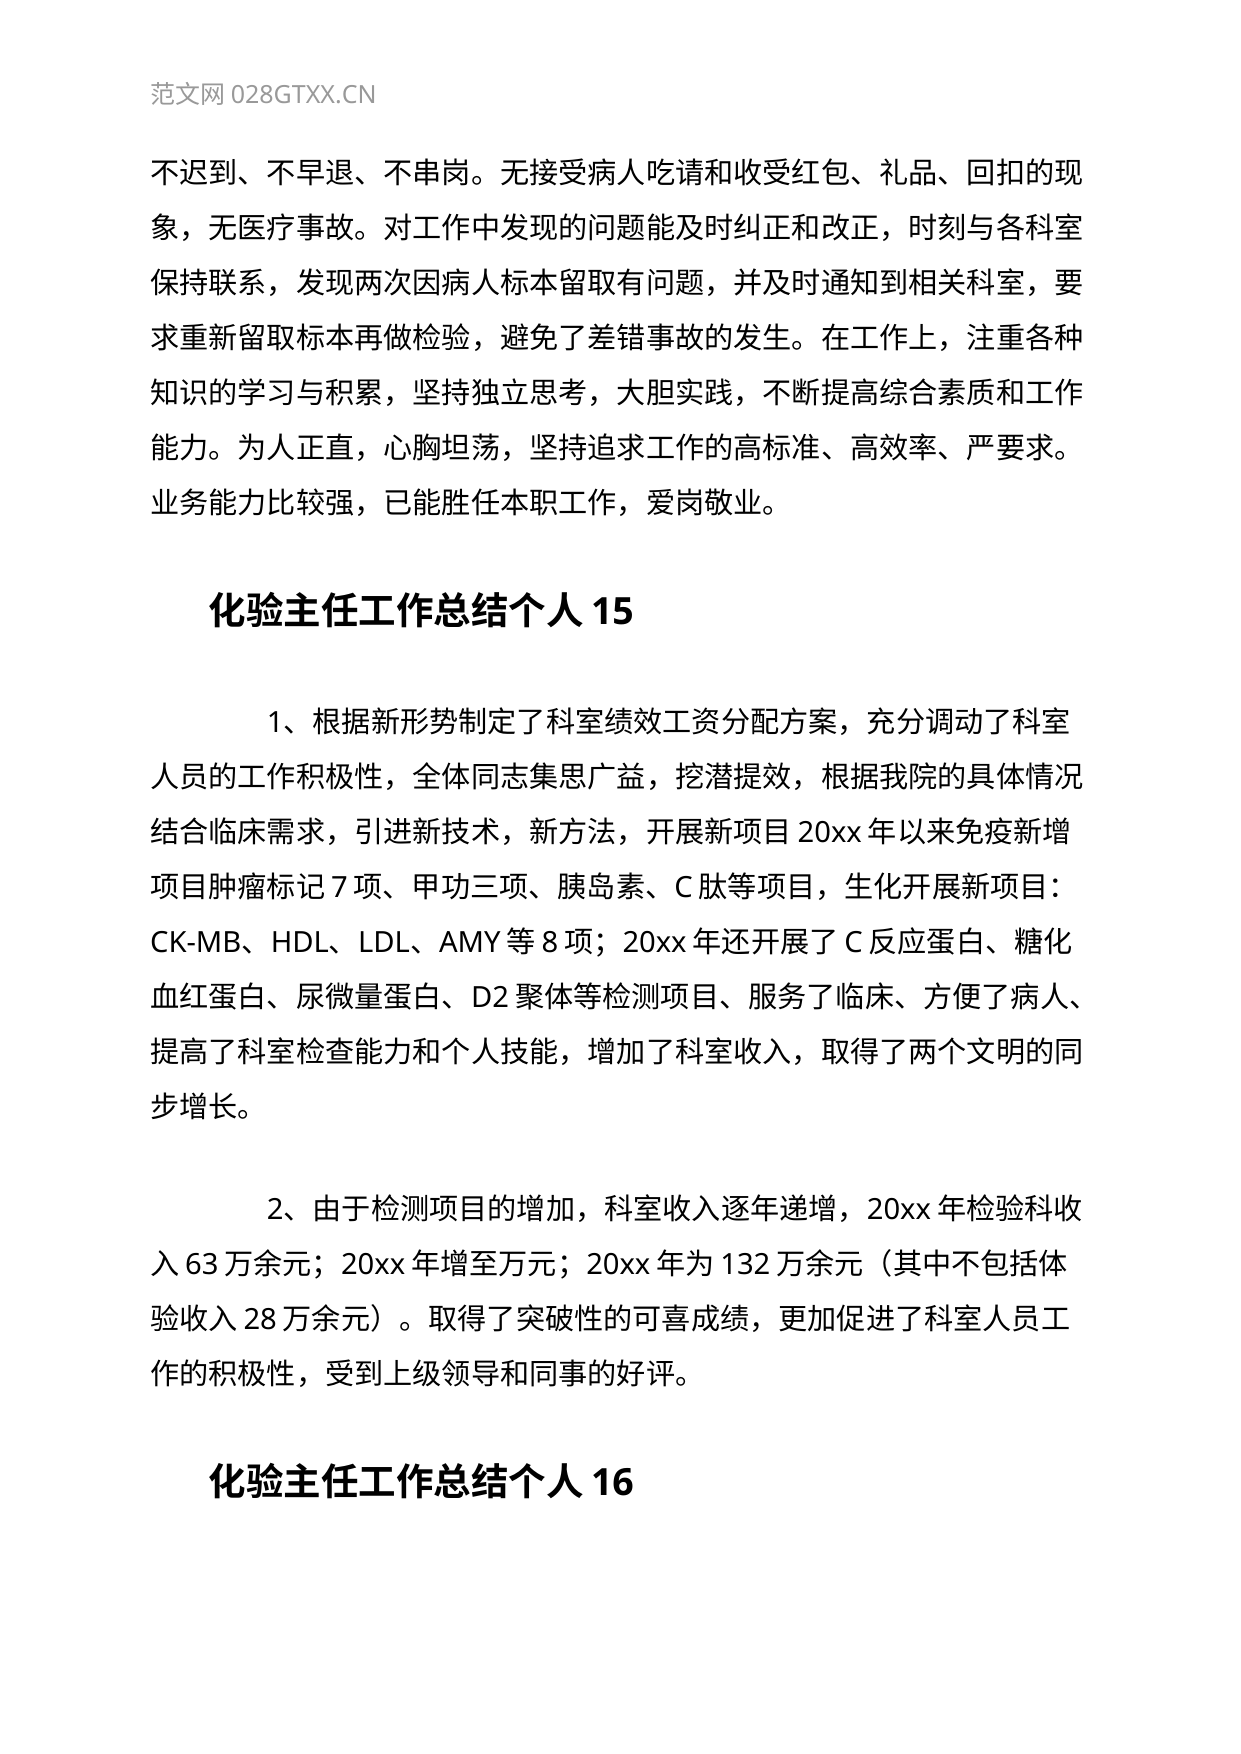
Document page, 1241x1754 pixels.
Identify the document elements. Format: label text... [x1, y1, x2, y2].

text 化验主任工作总结个人15 [150, 581, 1090, 636]
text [150, 150, 1090, 522]
text 化验主任工作总结个人16 [150, 1452, 1090, 1507]
text 1、根据新形势制定了科室绩效工资分配方案，充分调动了科室人员的工作积极性，全体同志集思广益，挖潜提效，根据我院的具体情况结合临床需求，引进新技术，新方法，开展新项目20xx年以来免疫新增项目肿瘤标记7项、甲功三项、胰岛素、C肽等项目，生化开展新项目：CK-MB、HDL、LDL、AMY等8项；20xx年还开展了C反应蛋白、糖化血红蛋白、尿微量蛋白、D2聚体等检测项目、服务了临床、方便了病人、提高了科室检查能力和个人技能，增加了科室收入，取得了两个文明的同步增长。 [150, 699, 1090, 1126]
text 2、由于检测项目的增加，科室收入逐年递增，20xx年检验科收入63万余元；20xx年增至万元；20xx年为132万余元（其中不包括体验收入28万余元）。取得了突破性的可喜成绩，更加促进了科室人员工作的积极性，受到上级领导和同事的好评。 [150, 1185, 1090, 1393]
